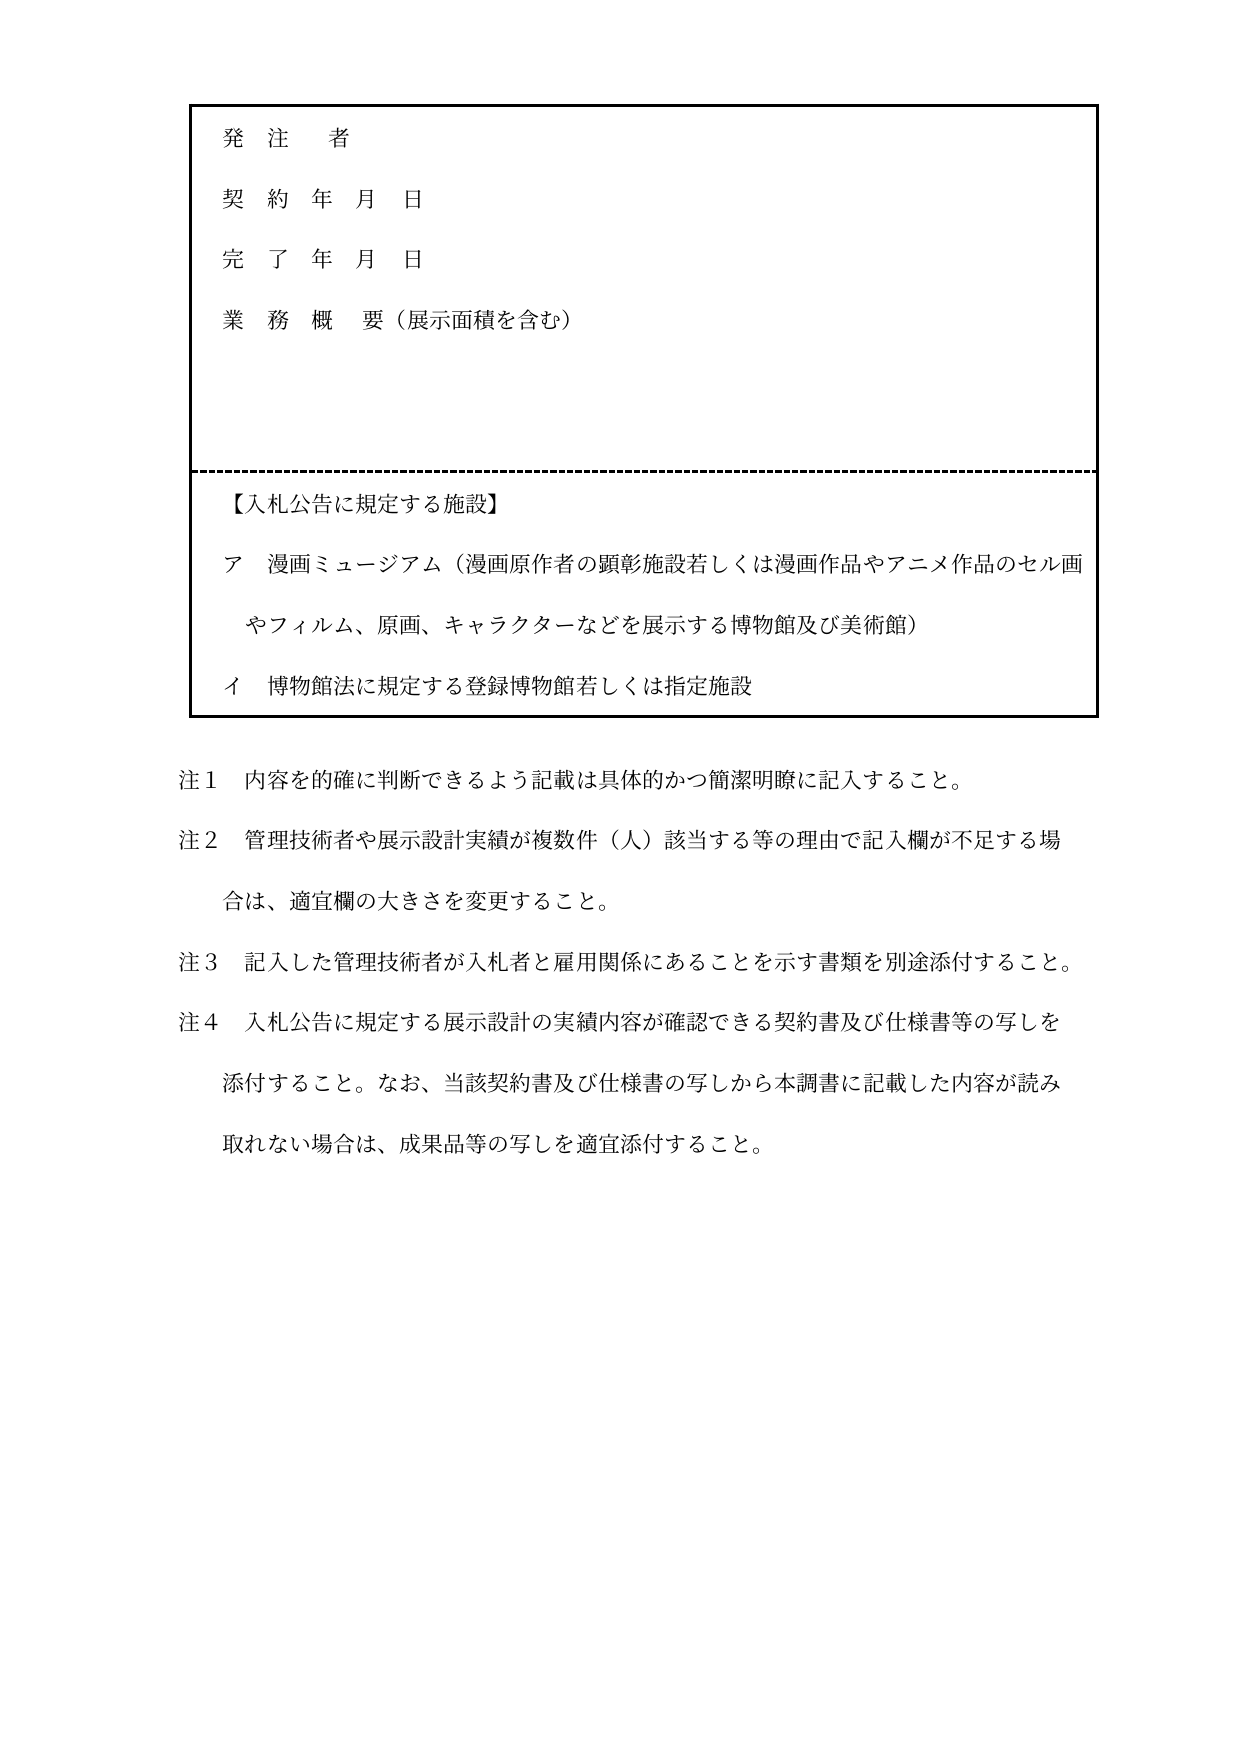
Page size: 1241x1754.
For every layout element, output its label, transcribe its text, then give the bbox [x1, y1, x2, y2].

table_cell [192, 107, 1096, 470]
table_cell 【入札公告に規定する施設】 ア 漫画ミュージアム（漫画原作者の顕彰施設若しくは漫画作品やアニメ作品のセル画やフィルム、原画、キャラクターなどを展示する博物館及び美術館） イ 博物館法に規定する登録博物館若しくは指定施設 [192, 470, 1096, 715]
text 注２ 管理技術者や展示設計実績が複数件（人）該当する等の理由で記入欄が不足する場合は、適宜欄の大きさを変更すること。 [178, 809, 1062, 930]
text 注３ 記入した管理技術者が入札者と雇用関係にあることを示す書類を別途添付すること。 [178, 930, 1091, 991]
text 注４ 入札公告に規定する展示設計の実績内容が確認できる契約書及び仕様書等の写しを添付すること。なお、当該契約書及び仕様書の写しから本調書に記載した内容が読み取れない場合は、成果品等の写しを適宜添付すること。 [178, 991, 1062, 1173]
text 注１ 内容を的確に判断できるよう記載は具体的かつ簡潔明瞭に記入すること。 [178, 748, 1062, 809]
